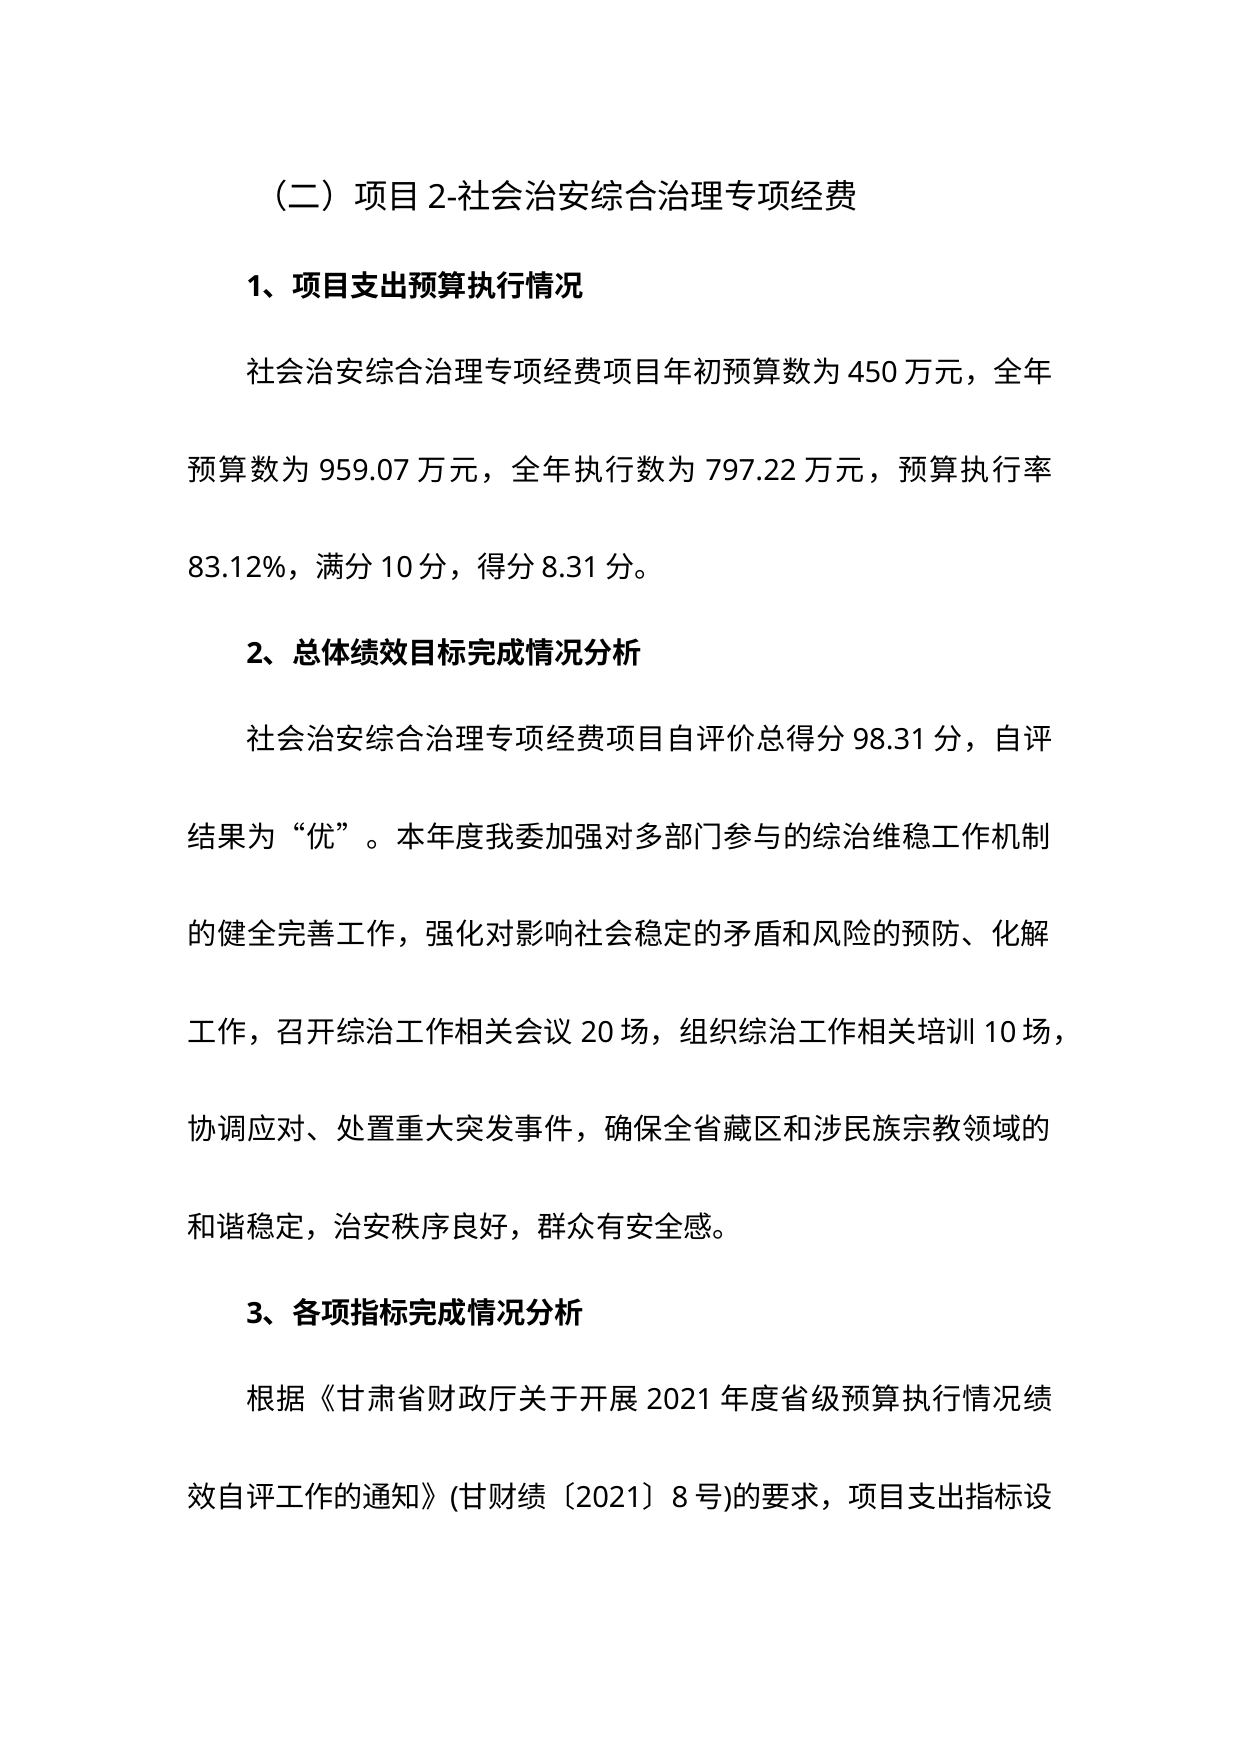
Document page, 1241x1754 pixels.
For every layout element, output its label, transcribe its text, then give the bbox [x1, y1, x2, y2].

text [187, 1364, 1053, 1527]
text 1、项目支出预算执行情况 [187, 251, 1053, 316]
text 2、总体绩效目标完成情况分析 [187, 618, 1053, 683]
text （二）项目2-社会治安综合治理专项经费 [187, 162, 1053, 227]
text 社会治安综合治理专项经费项目年初预算数为450万元，全年预算数为959.07万元，全年执行数为797.22万元，预算执行率83.12%，满分10分，得分8.31分。 [187, 337, 1053, 597]
text 3、各项指标完成情况分析 [187, 1278, 1053, 1343]
text 社会治安综合治理专项经费项目自评价总得分98.31分，自评结果为“优”。本年度我委加强对多部门参与的综治维稳工作机制的健全完善工作，强化对影响社会稳定的矛盾和风险的预防、化解工作，召开综治工作相关会议20场，组织综治工作相关培训10场，协调应对、处置重大突发事件，确保全省藏区和涉民族宗教领域的和谐稳定，治安秩序良好，群众有安全感。 [187, 704, 1053, 1257]
